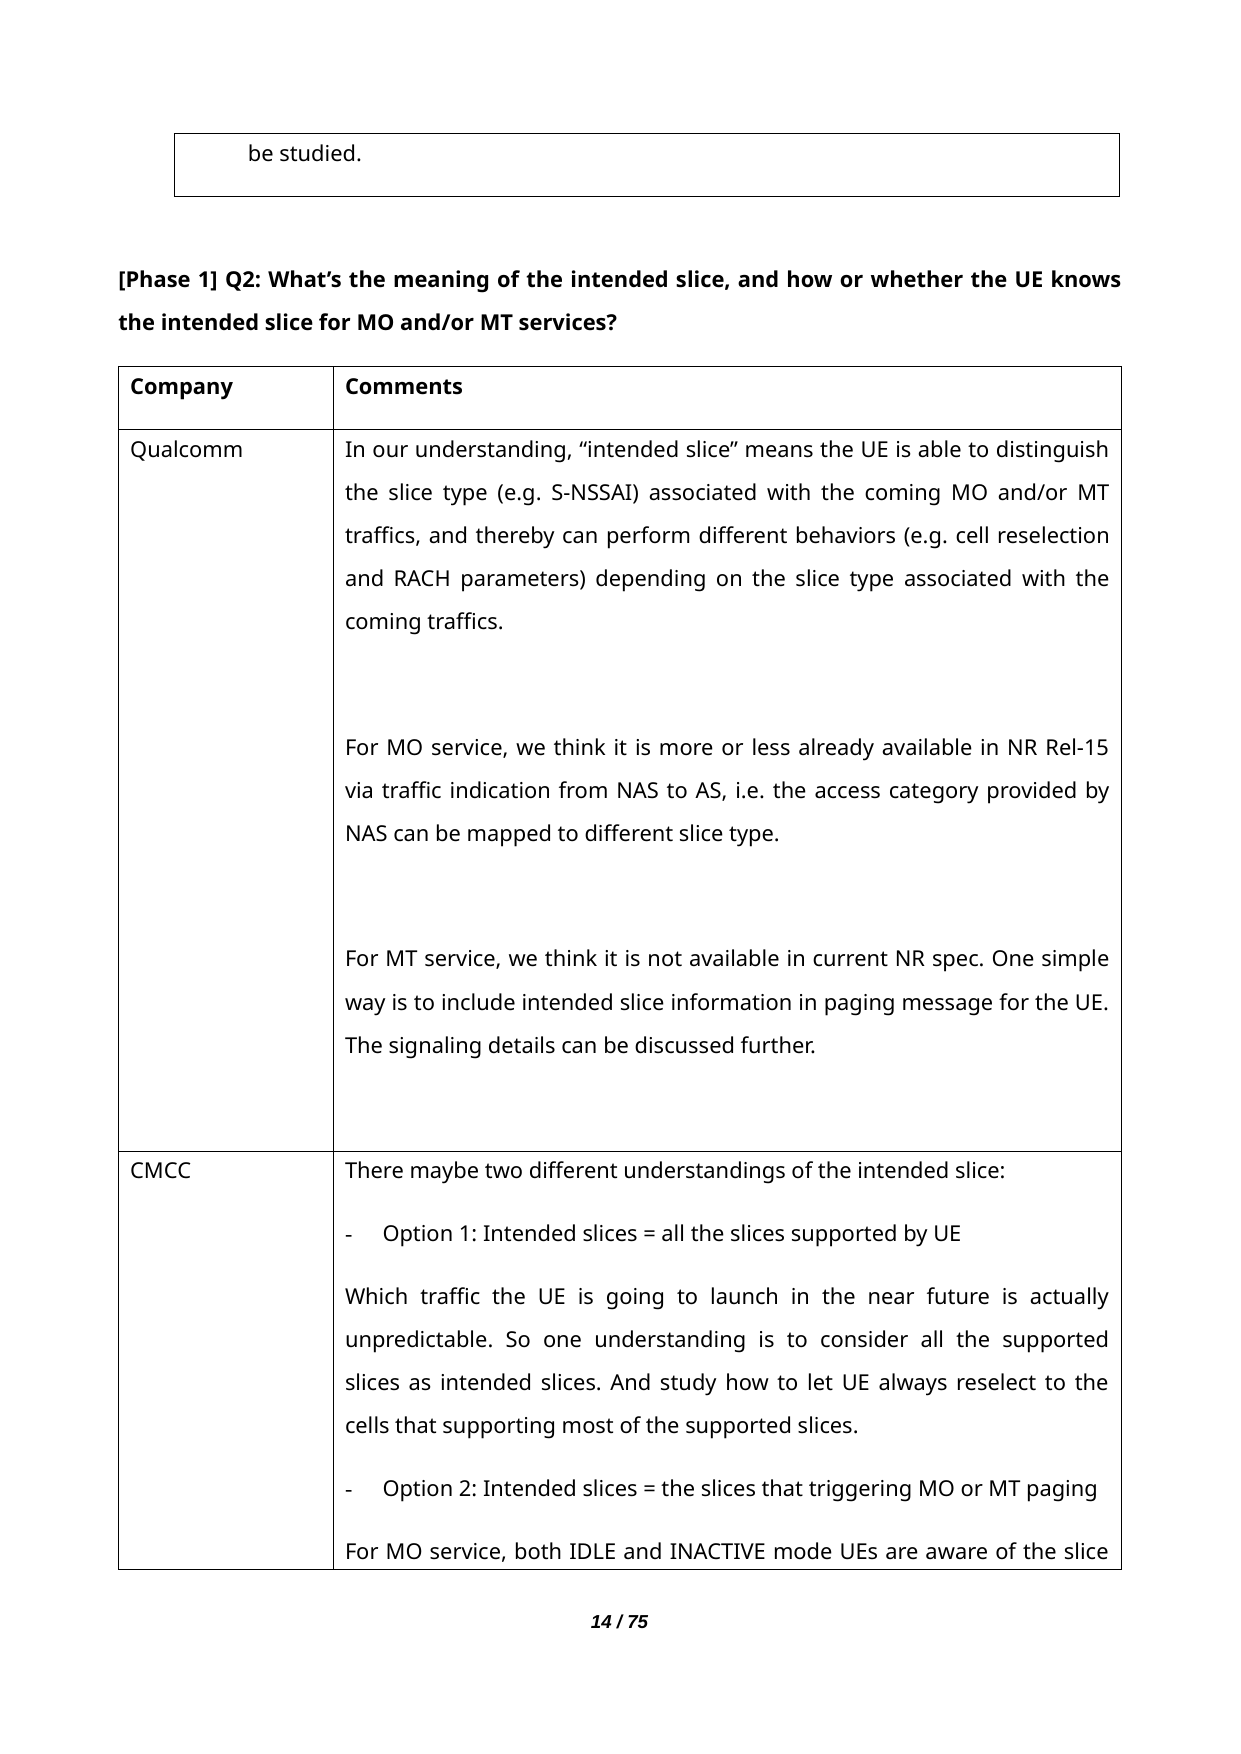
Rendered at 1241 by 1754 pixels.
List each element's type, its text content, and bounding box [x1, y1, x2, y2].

table_cell In our understanding, “intended slice” means the UE is able to distinguish the slice type (e.g. S-NSSAI) associated with the coming MO and/or MT traffics, and thereby can perform different behaviors (e.g. cell reselection and RACH parameters) depending on the slice type associated with the coming traffics. For MO service, we think it is more or less already available in NR Rel-15 via traffic indication from NAS to AS, i.e. the access category provided by NAS can be mapped to different slice type. For MT service, we think it is not available in current NR spec. One simple way is to include intended slice information in paging message for the UE. The signaling details can be discussed further. [334, 430, 1121, 1151]
table_header Comments [334, 367, 1121, 429]
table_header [175, 134, 1119, 196]
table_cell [334, 1152, 1121, 1569]
table_cell CMCC [119, 1152, 333, 1569]
table_header Company [119, 367, 333, 429]
text [Phase 1] Q2: What’s the meaning of the intended slice, and how or whether the UE knows the intended slice for MO and/or MT services? [118, 260, 1122, 341]
table_cell Qualcomm [119, 430, 333, 1151]
